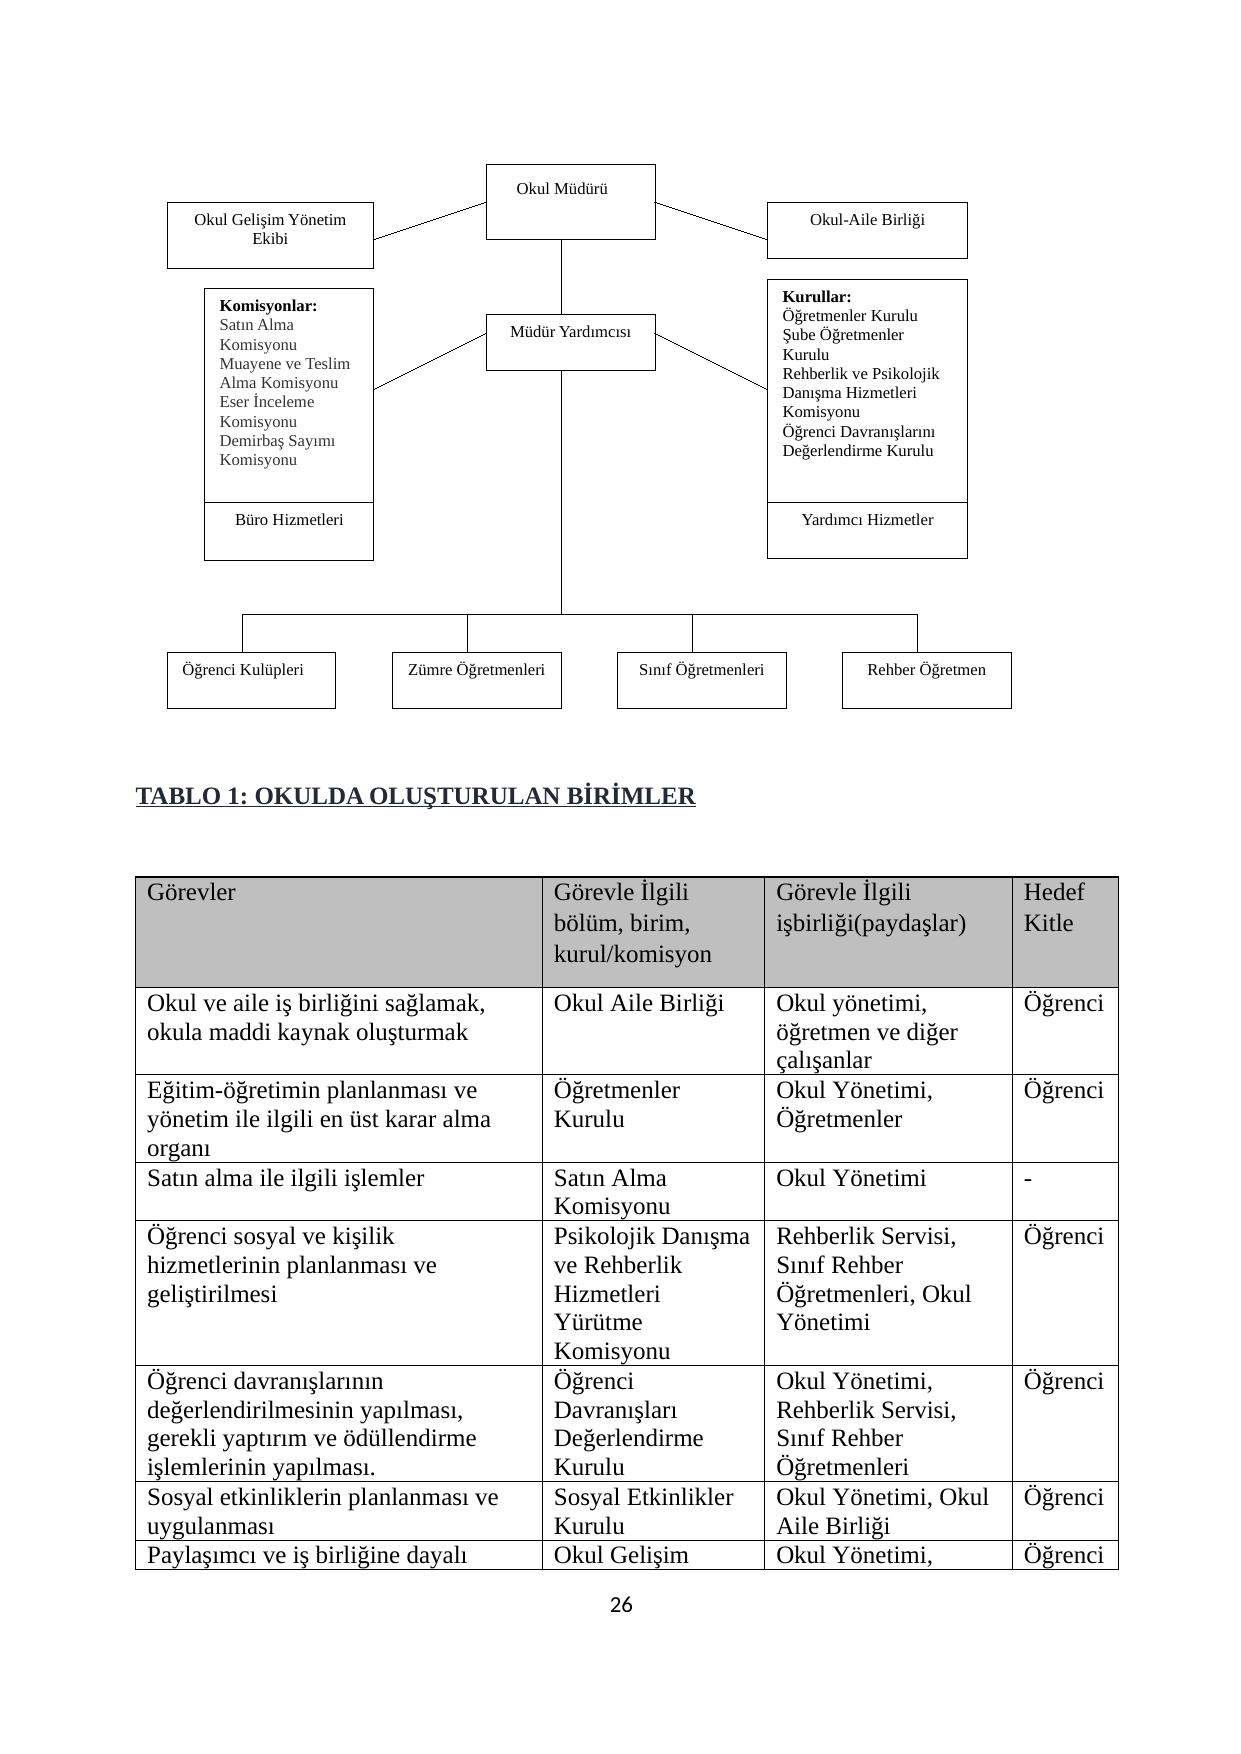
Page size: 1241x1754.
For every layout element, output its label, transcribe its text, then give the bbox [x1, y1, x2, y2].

table_cell Öğrenci Davranışları Değerlendirme Kurulu [543, 1366, 764, 1481]
table_cell Okul Yönetimi [765, 1163, 1012, 1220]
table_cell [543, 1541, 764, 1569]
table_cell Öğrenci [1013, 1541, 1118, 1569]
table_cell Öğrenci [1013, 988, 1118, 1074]
table_cell Rehberlik Servisi, Sınıf Rehber Öğretmenleri, Okul Yönetimi [765, 1221, 1012, 1365]
table_cell Okul Yönetimi, Okul Aile Birliği [765, 1482, 1012, 1539]
table_cell Sosyal Etkinlikler Kurulu [543, 1482, 764, 1539]
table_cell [136, 1541, 542, 1569]
table_cell Okul yönetimi, öğretmen ve diğer çalışanlar [765, 988, 1012, 1074]
table_cell Okul Yönetimi, Rehberlik Servisi, Sınıf Rehber Öğretmenleri [765, 1366, 1012, 1481]
table_header Hedef Kitle [1013, 878, 1118, 987]
table_cell Satın alma ile ilgili işlemler [136, 1163, 542, 1220]
table_cell Öğrenci [1013, 1221, 1118, 1365]
table_cell Öğrenci [1013, 1482, 1118, 1539]
table_cell - [1013, 1163, 1118, 1220]
text TABLO 1: OKULDA OLUŞTURULAN BİRİMLER [135, 781, 1107, 810]
table_cell Okul ve aile iş birliğini sağlamak, okula maddi kaynak oluşturmak [136, 988, 542, 1074]
table_cell Öğretmenler Kurulu [543, 1075, 764, 1162]
table_cell Öğrenci [1013, 1075, 1118, 1162]
table_cell Öğrenci davranışlarının değerlendirilmesinin yapılması, gerekli yaptırım ve ödüllendirme işlemlerinin yapılması. [136, 1366, 542, 1481]
table_cell Öğrenci sosyal ve kişilik hizmetlerinin planlanması ve geliştirilmesi [136, 1221, 542, 1365]
table_cell Sosyal etkinliklerin planlanması ve uygulanması [136, 1482, 542, 1539]
table_cell Eğitim-öğretimin planlanması ve yönetim ile ilgili en üst karar alma organı [136, 1075, 542, 1162]
table_header Görevle İlgili bölüm, birim, kurul/komisyon [543, 878, 764, 987]
table_header Görevler [136, 878, 542, 987]
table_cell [765, 1541, 1012, 1569]
table_cell Psikolojik Danışma ve Rehberlik Hizmetleri Yürütme Komisyonu [543, 1221, 764, 1365]
table_cell Satın Alma Komisyonu [543, 1163, 764, 1220]
table_cell Okul Aile Birliği [543, 988, 764, 1074]
table_cell Öğrenci [1013, 1366, 1118, 1481]
table_header Görevle İlgili işbirliği(paydaşlar) [765, 878, 1012, 987]
table_cell Okul Yönetimi, Öğretmenler [765, 1075, 1012, 1162]
